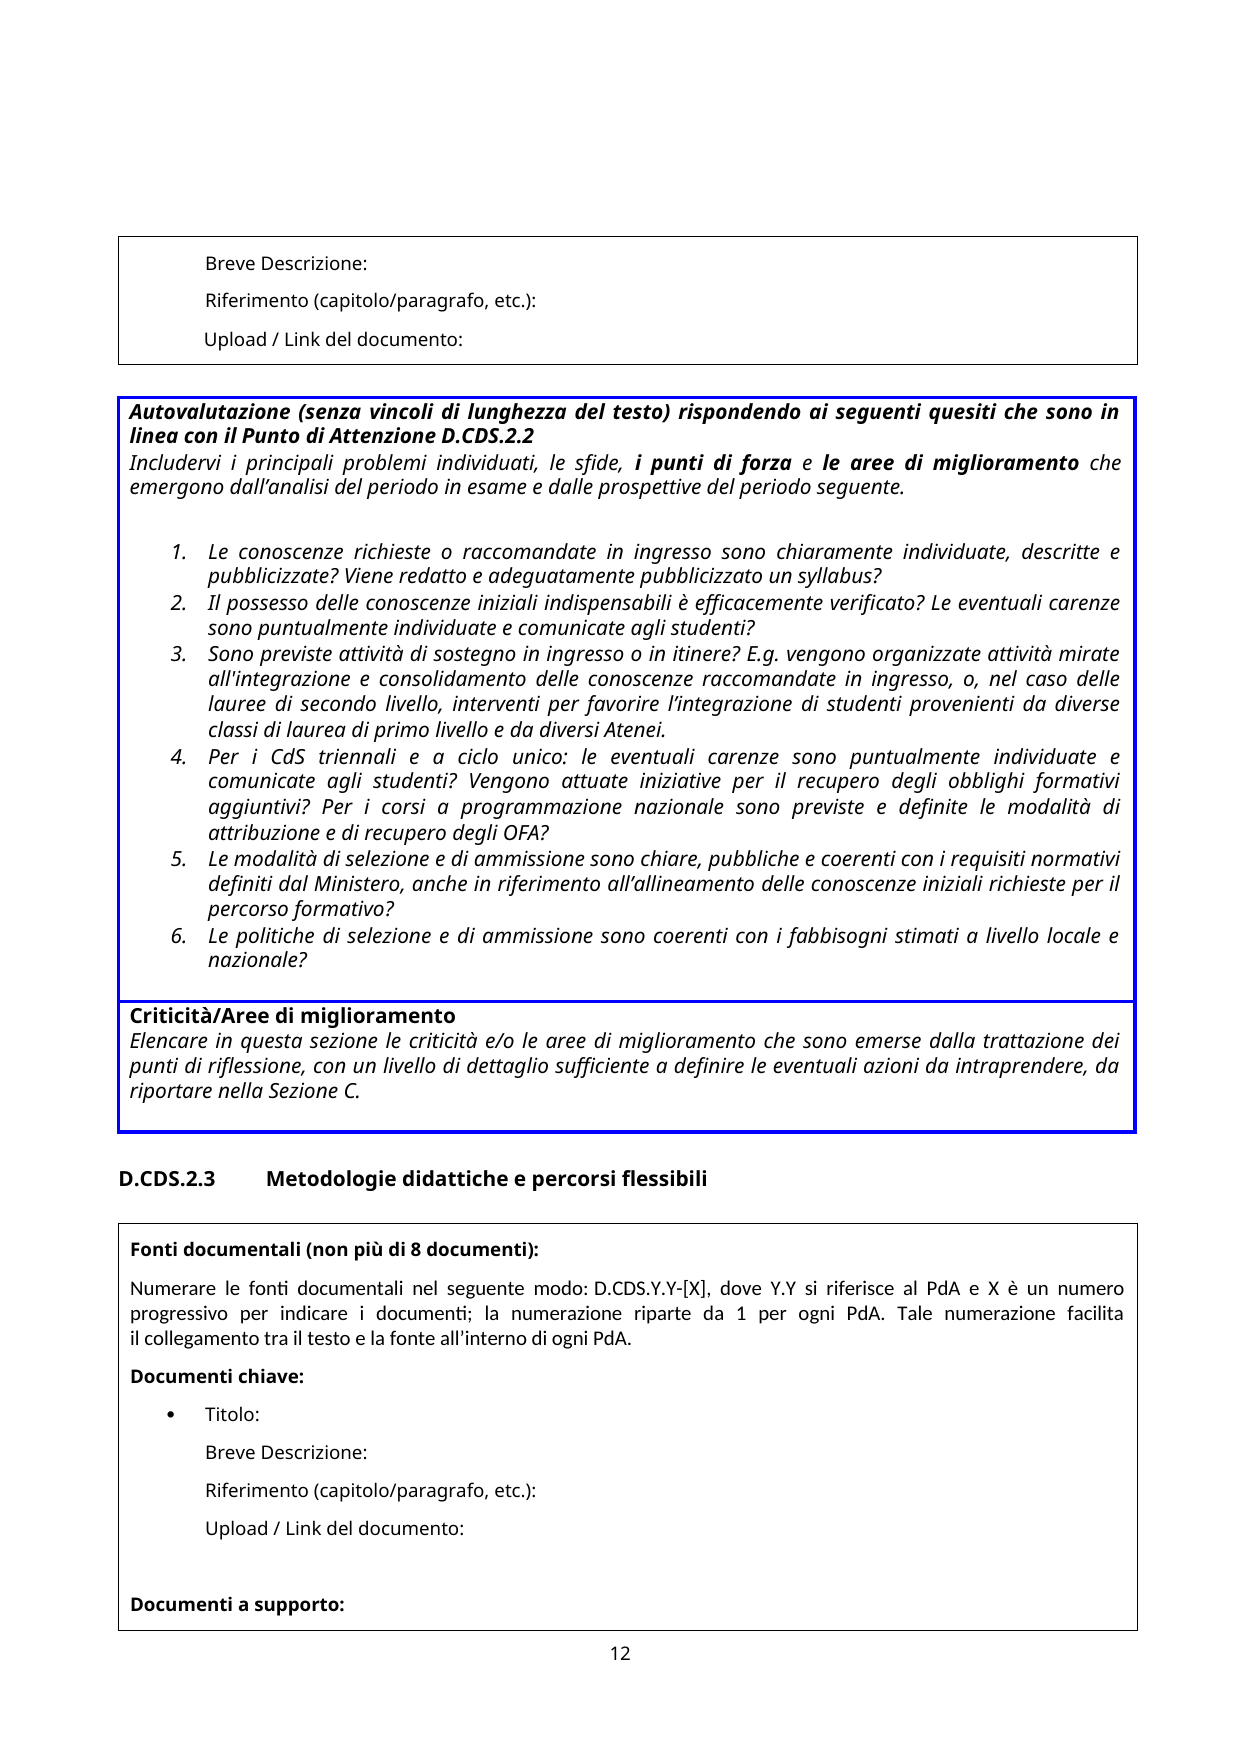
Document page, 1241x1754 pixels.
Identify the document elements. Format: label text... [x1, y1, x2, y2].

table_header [119, 237, 1137, 364]
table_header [119, 1224, 1137, 1630]
table_cell Criticità/Aree di miglioramento Elencare in questa sezione le criticità e/o le aree di miglioramento che sono emerse dalla trattazione dei punti di riflessione, con un livello di dettaglio sufficiente a definire le eventuali azioni da intraprendere, da riportare nella Sezione C. [120, 1003, 1133, 1130]
table_header Autovalutazione (senza vincoli di lunghezza del testo) rispondendo ai seguenti quesiti che sono in linea con il Punto di Attenzione D.CDS.2.2 Includervi i principali problemi individuati, le sfide, i punti di forza e le aree di miglioramento che emergono dall’analisi del periodo in esame e dalle prospettive del periodo seguente. Le conoscenze richieste o raccomandate in ingresso sono chiaramente individuate, descritte e pubblicizzate? Viene redatto e adeguatamente pubblicizzato un syllabus? Il possesso delle conoscenze iniziali indispensabili è efficacemente verificato? Le eventuali carenze sono puntualmente individuate e comunicate agli studenti? Sono previste attività di sostegno in ingresso o in itinere? E.g. vengono organizzate attività mirate all'integrazione e consolidamento delle conoscenze raccomandate in ingresso, o, nel caso delle lauree di secondo livello, interventi per favorire l’integrazione di studenti provenienti da diverse classi di laurea di primo livello e da diversi Atenei. Per i CdS triennali e a ciclo unico: le eventuali carenze sono puntualmente individuate e comunicate agli studenti? Vengono attuate iniziative per il recupero degli obblighi formativi aggiuntivi? Per i corsi a programmazione nazionale sono previste e definite le modalità di attribuzione e di recupero degli OFA? Le modalità di selezione e di ammissione sono chiare, pubbliche e coerenti con i requisiti normativi definiti dal Ministero, anche in riferimento all’allineamento delle conoscenze iniziali richieste per il percorso formativo? Le politiche di selezione e di ammissione sono coerenti con i fabbisogni stimati a livello locale e nazionale? [120, 399, 1133, 999]
subtitle D.CDS.2.3 Metodologie didattiche e percorsi flessibili [118, 1164, 1122, 1193]
